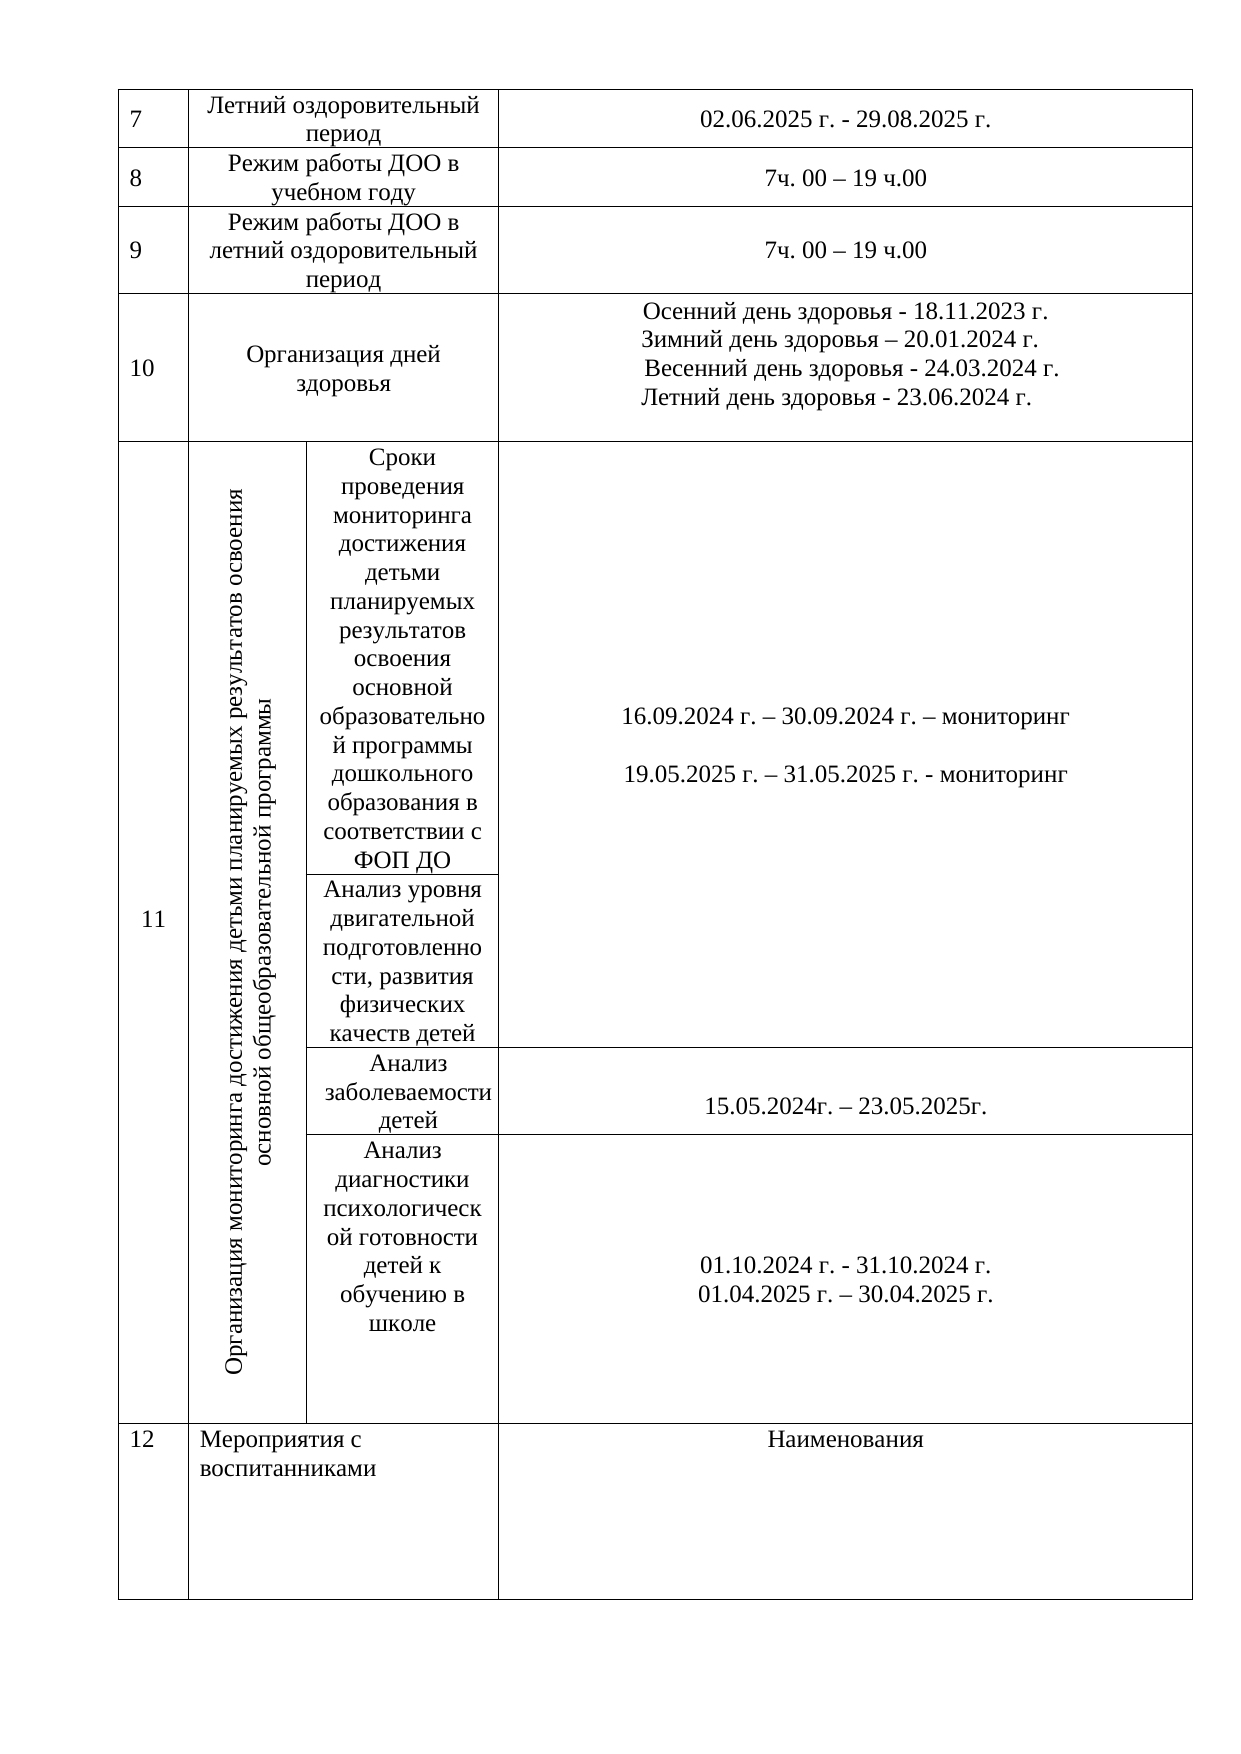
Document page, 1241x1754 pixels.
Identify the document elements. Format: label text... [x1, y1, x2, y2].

table_cell 7ч. 00 – 19 ч.00 [499, 148, 1192, 206]
table_cell 7 [119, 90, 188, 147]
table_cell Организация дней здоровья [189, 294, 498, 441]
table_cell Сроки проведения мониторинга достижения детьми планируемых результатов освоения основной образовательной программы дошкольного образования в соответствии с ФОП ДО [307, 442, 498, 873]
table_cell 15.05.2024г. – 23.05.2025г. [499, 1048, 1192, 1134]
table_cell 9 [119, 207, 188, 293]
table_cell Осенний день здоровья - 18.11.2023 г. Зимний день здоровья – 20.01.2024 г. Весенний день здоровья - 24.03.2024 г. Летний день здоровья - 23.06.2024 г. [499, 294, 1192, 441]
table_cell 10 [119, 294, 188, 441]
table_cell Режим работы ДОО в учебном году [189, 148, 498, 206]
table_cell Анализ диагностики психологической готовности детей к обучению в школе [307, 1135, 498, 1423]
table_cell 11 [119, 442, 188, 1423]
table_cell 16.09.2024 г. – 30.09.2024 г. – мониторинг 19.05.2025 г. – 31.05.2025 г. - мониторинг [499, 442, 1192, 1047]
table_cell 02.06.2025 г. - 29.08.2025 г. [499, 90, 1192, 147]
table_cell 7ч. 00 – 19 ч.00 [499, 207, 1192, 293]
table_cell Анализ уровня двигательной подготовленности, развития физических качеств детей [307, 875, 498, 1047]
table_cell Анализ заболеваемости детей [307, 1048, 498, 1134]
table_cell Летний оздоровительный период [189, 90, 498, 147]
table_cell Организация мониторинга достижения детьми планируемых результатов освоения основной общеобразовательной программы [189, 442, 306, 1423]
table_cell 8 [119, 148, 188, 206]
table_cell 12 [119, 1424, 188, 1599]
table_cell 01.10.2024 г. - 31.10.2024 г. 01.04.2025 г. – 30.04.2025 г. [499, 1135, 1192, 1423]
table_cell Наименования [499, 1424, 1192, 1599]
table_cell Режим работы ДОО в летний оздоровительный период [189, 207, 498, 293]
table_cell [189, 1424, 498, 1599]
